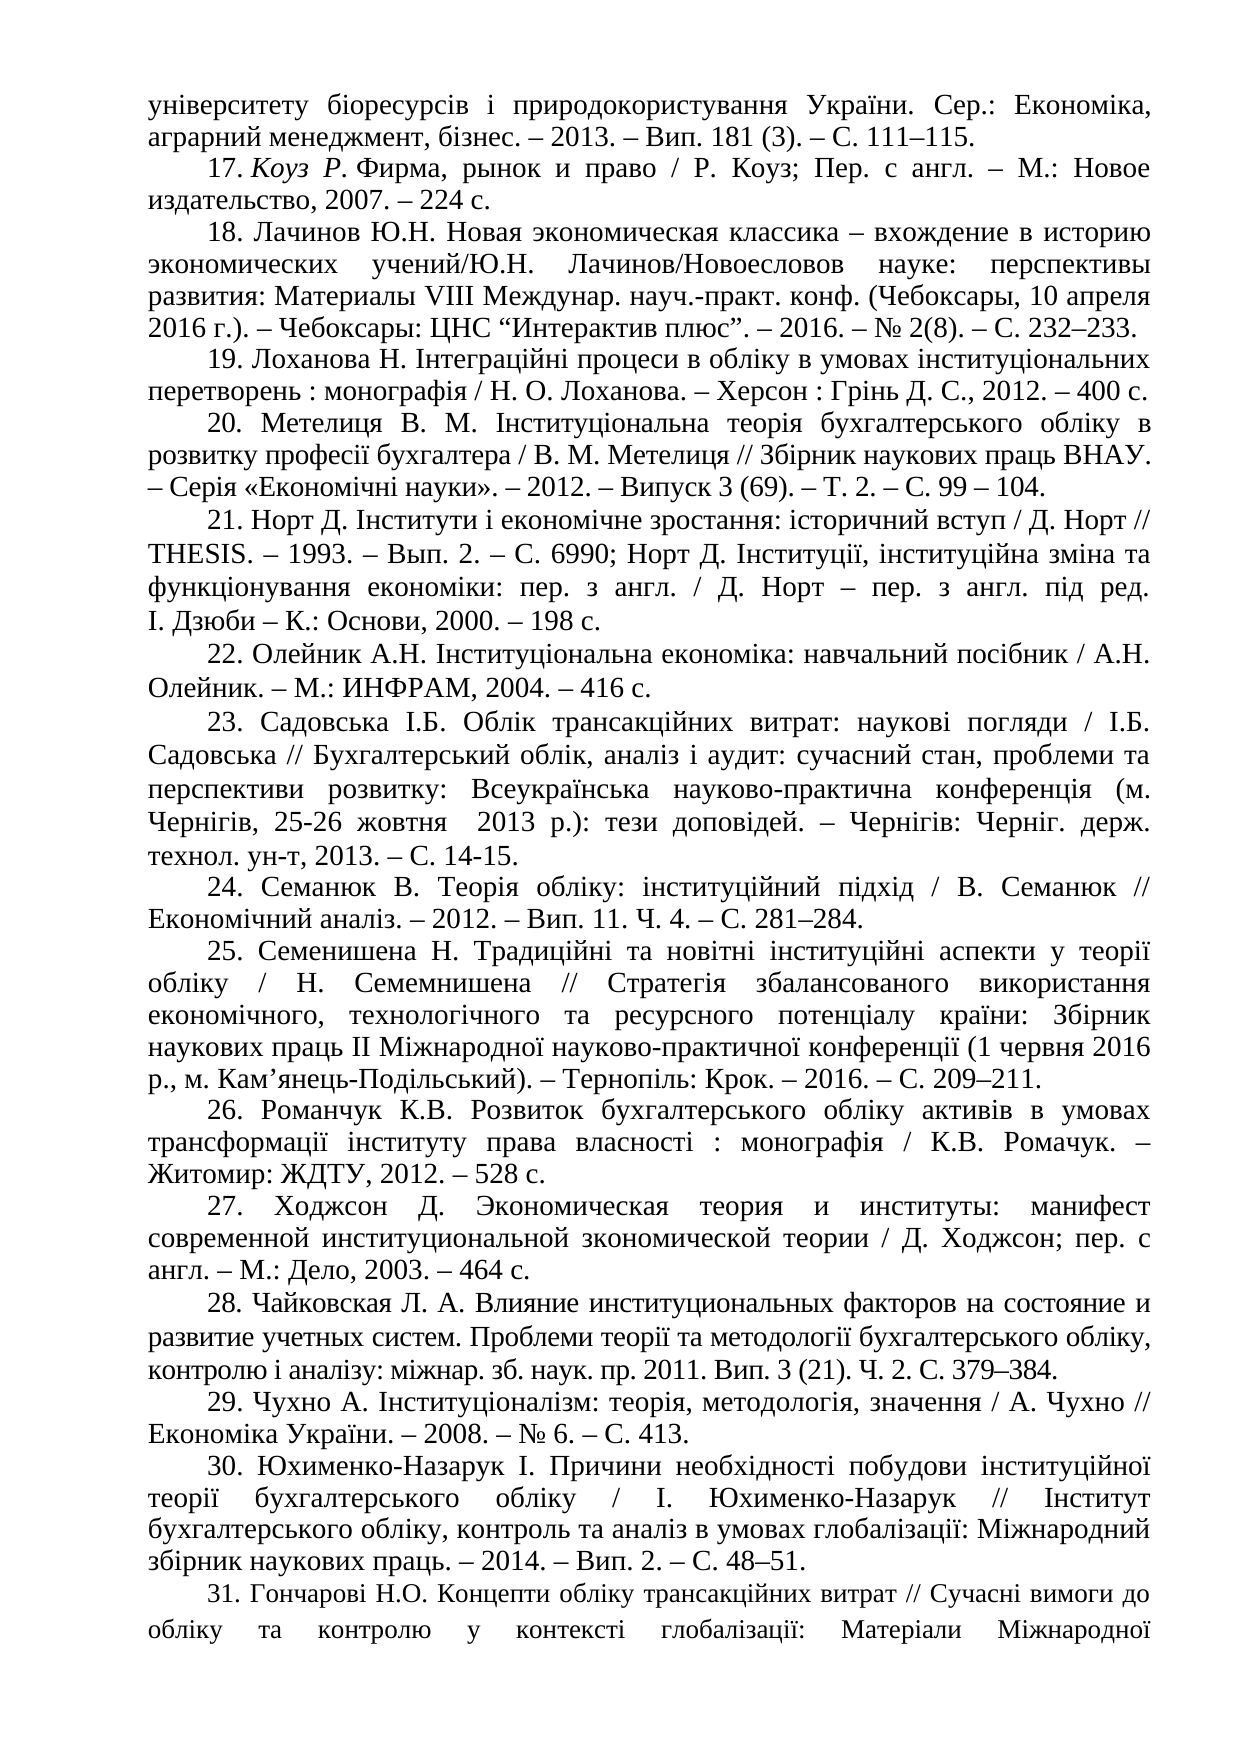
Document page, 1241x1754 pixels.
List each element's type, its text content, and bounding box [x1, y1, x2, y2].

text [148, 89, 1152, 152]
text 30. Юхименко-Назарук І. Причини необхідності побудови інституційної теорії бухгалтерського обліку / І. Юхименко-Назарук // Інститут бухгалтерського обліку, контроль та аналіз в умовах глобалізації: Міжнародний збірник наукових праць. – 2014. – Вип. 2. – С. 48–51. [148, 1450, 1152, 1577]
text 20. Метелиця В. М. Інституціональна теорія бухгалтерського обліку в розвитку професії бухгалтера / В. М. Метелиця // Збірник наукових праць ВНАУ. – Серія «Економічні науки». – 2012. – Випуск 3 (69). – Т. 2. – С. 99 – 104. [148, 407, 1152, 502]
text 28. Чайковская Л. А. Влияние институциональных факторов на состояние и развитие учетных систем. Проблеми теорії та методології бухгалтерського обліку, контролю і аналізу: міжнар. зб. наук. пр. 2011. Вип. 3 (21). Ч. 2. С. 379–384. [148, 1285, 1152, 1386]
text 21. Норт Д. Інститути і економічне зростання: історичний вступ / Д. Норт // THESIS. – 1993. – Вып. 2. – С. 6990; Норт Д. Інституції, інституційна зміна та функціонування економіки: пер. з англ. / Д. Норт – пер. з англ. під ред. І. Дзюби – К.: Основи, 2000. – 198 с. [148, 502, 1152, 637]
text 17. Коуз Р. Фирма, рынок и право / Р. Коуз; Пер. с англ. – М.: Новое издательство, 2007. – 224 с. [148, 152, 1152, 216]
text 19. Лоханова Н. Інтеграційні процеси в обліку в умовах інституціональних перетворень : монографія / Н. О. Лоханова. – Херсон : Грінь Д. С., 2012. – 400 с. [148, 343, 1152, 407]
text 18. Лачинов Ю.Н. Новая экономическая классика – вхождение в историю экономических учений/Ю.Н. Лачинов/Новоесловов науке: перспективы развития: Материалы VIII Междунар. науч.-практ. конф. (Чебоксары, 10 апреля 2016 г.). – Чебоксары: ЦНС “Интерактив плюс”. – 2016. – № 2(8). – С. 232–233. [148, 216, 1152, 343]
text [148, 1577, 1152, 1644]
text 24. Семанюк В. Теорія обліку: інституційний підхід / В. Семанюк // Економічний аналіз. – 2012. – Вип. 11. Ч. 4. – С. 281–284. [148, 871, 1152, 935]
text 26. Романчук К.В. Розвиток бухгалтерського обліку активів в умовах трансформації інституту права власності : монографія / К.В. Ромачук. – Житомир: ЖДТУ, 2012. – 528 с. [148, 1094, 1152, 1190]
text 23. Садовська І.Б. Облік трансакційних витрат: наукові погляди / І.Б. Садовська // Бухгалтерський облік, аналіз і аудит: сучасний стан, проблеми та перспективи розвитку: Всеукраїнська науково-практична конференція (м. Чернігів, 25-26 жовтня 2013 р.): тези доповідей. – Чернігів: Черніг. держ. технол. ун-т, 2013. – С. 14-15. [148, 704, 1152, 871]
text 27. Ходжсон Д. Экономическая теория и институты: манифест современной институциональной зкономической теории / Д. Ходжсон; пер. с англ. – М.: Дело, 2003. – 464 с. [148, 1190, 1152, 1285]
text 29. Чухно А. Інституціоналізм: теорія, методологія, значення / А. Чухно // Економіка України. – 2008. – № 6. – С. 413. [148, 1386, 1152, 1450]
text 22. Олейник А.Н. Інституціональна економіка: навчальний посібник / А.Н. Олейник. – М.: ИНФРАМ, 2004. – 416 с. [148, 637, 1152, 704]
text 25. Семенишена Н. Традиційні та новітні інституційні аспекти у теорії обліку / Н. Семемнишена // Стратегія збалансованого використання економічного, технологічного та ресурсного потенціалу країни: Збірник наукових праць ІІ Міжнародної науково-практичної конференції (1 червня 2016 р., м. Кам’янець-Подільський). – Тернопіль: Крок. – 2016. – С. 209–211. [148, 935, 1152, 1094]
